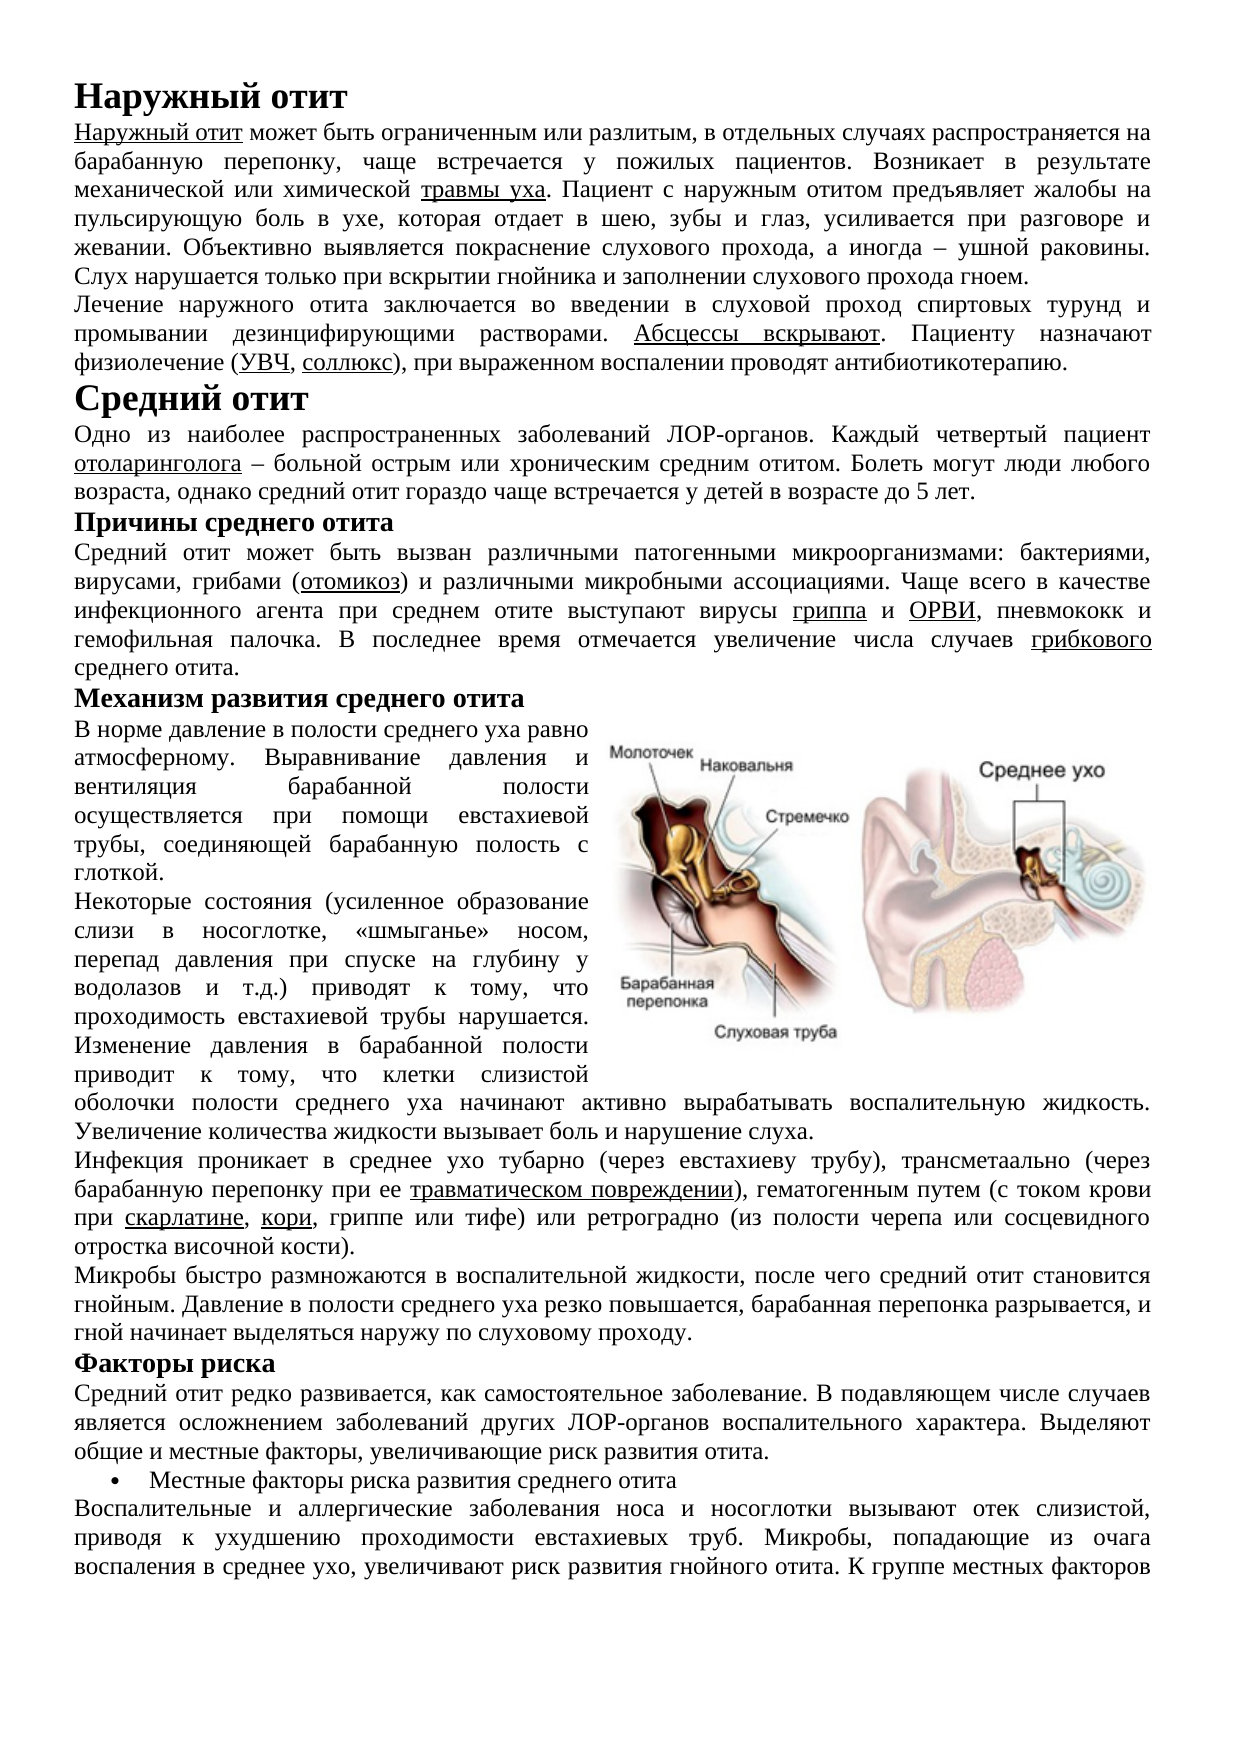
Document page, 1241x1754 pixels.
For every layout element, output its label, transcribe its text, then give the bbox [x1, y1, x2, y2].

text Средний отит [74, 376, 1152, 419]
text Микробы быстро размножаются в воспалительной жидкости, после чего средний отит становится гнойным. Давление в полости среднего уха резко повышается, барабанная перепонка разрывается, и гной начинает выделяться наружу по слуховому проходу. [74, 1260, 1152, 1346]
text Наружный отит [74, 74, 1152, 117]
text Некоторые состояния (усиленное образование слизи в носоглотке, «шмыганье» носом, перепад давления при спуске на глубину у водолазов и т.д.) приводят к тому, что проходимость евстахиевой трубы нарушается. Изменение давления в барабанной полости приводит к тому, что клетки слизистой оболочки полости среднего уха начинают активно вырабатывать воспалительную жидкость. Увеличение количества жидкости вызывает боль и нарушение слуха. [74, 886, 1152, 1145]
text В норме давление в полости среднего уха равно атмосферному. Выравнивание давления и вентиляция барабанной полости осуществляется при помощи евстахиевой трубы, соединяющей барабанную полость с глоткой. [74, 714, 604, 886]
text Средний отит может быть вызван различными патогенными микроорганизмами: бактериями, вирусами, грибами (отомикоз) и различными микробными ассоциациями. Чаще всего в качестве инфекционного агента при среднем отите выступают вирусы гриппа и ОРВИ, пневмококк и гемофильная палочка. В последнее время отмечается увеличение числа случаев грибкового среднего отита. [74, 537, 1152, 681]
list Местные факторы риска развития среднего отита [111, 1465, 1152, 1493]
text Инфекция проникает в среднее ухо тубарно (через евстахиеву трубу), трансметаально (через барабанную перепонку при ее травматическом повреждении), гематогенным путем (с током крови при скарлатине, кори, гриппе или тифе) или ретроградно (из полости черепа или сосцевидного отростка височной кости). [74, 1145, 1152, 1260]
picture [604, 713, 1152, 1070]
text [74, 1493, 1152, 1580]
text Причины среднего отита [74, 505, 1152, 537]
text Одно из наиболее распространенных заболеваний ЛОР-органов. Каждый четвертый пациент отоларинголога – больной острым или хроническим средним отитом. Болеть могут люди любого возраста, однако средний отит гораздо чаще встречается у детей в возрасте до 5 лет. [74, 419, 1152, 505]
text Наружный отит может быть ограниченным или разлитым, в отдельных случаях распространяется на барабанную перепонку, чаще встречается у пожилых пациентов. Возникает в результате механической или химической травмы уха. Пациент с наружным отитом предъявляет жалобы на пульсирующую боль в ухе, которая отдает в шею, зубы и глаз, усиливается при разговоре и жевании. Объективно выявляется покраснение слухового прохода, а иногда – ушной раковины. Слух нарушается только при вскрытии гнойника и заполнении слухового прохода гноем. [74, 117, 1152, 289]
text Средний отит редко развивается, как самостоятельное заболевание. В подавляющем числе случаев является осложнением заболеваний других ЛОР-органов воспалительного характера. Выделяют общие и местные факторы, увеличивающие риск развития отита. [74, 1378, 1152, 1465]
text Факторы риска [74, 1346, 1152, 1378]
text Механизм развития среднего отита [74, 681, 1152, 714]
text Лечение наружного отита заключается во введении в слуховой проход спиртовых турунд и промывании дезинцифирующими растворами. Абсцессы вскрывают. Пациенту назначают физиолечение (УВЧ, соллюкс), при выраженном воспалении проводят антибиотикотерапию. [74, 289, 1152, 376]
